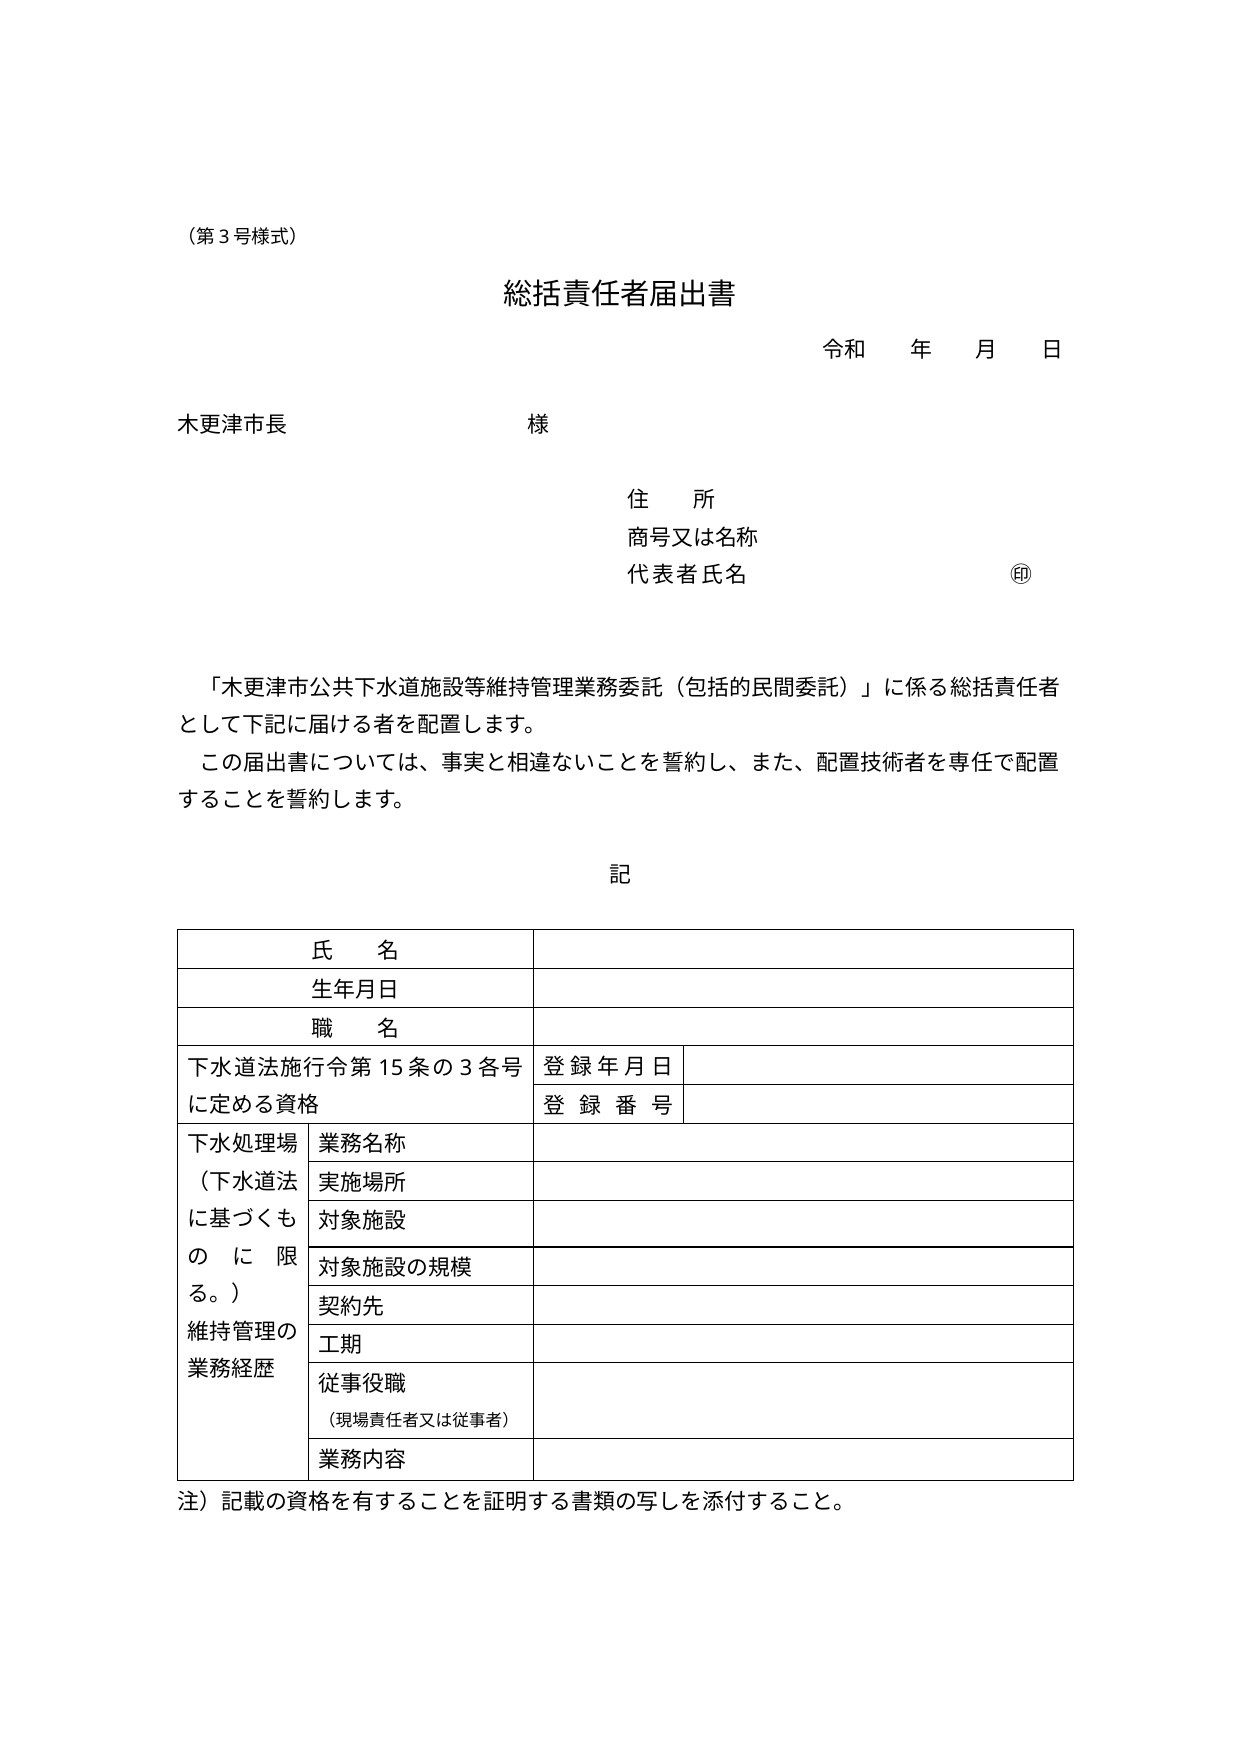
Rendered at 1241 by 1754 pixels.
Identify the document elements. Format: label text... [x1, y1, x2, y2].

text 住所 [627, 479, 1063, 517]
text この届出書については、事実と相違ないことを誓約し、また、配置技術者を専任で配置することを誓約します。 [177, 742, 1063, 817]
table_header 氏 名 [178, 930, 533, 968]
table_cell 実施場所 [309, 1162, 533, 1199]
text 令和 年 月 日 [177, 329, 1063, 367]
text 商号又は名称 [627, 517, 1063, 554]
table_cell [534, 1363, 1073, 1438]
table_cell 下水道法施行令第15条の3各号に定める資格 [178, 1046, 533, 1122]
table_cell 下水処理場（下水道法に基づくものに限る。） 維持管理の業務経歴 [178, 1124, 308, 1480]
subtitle 記 [177, 854, 1063, 892]
table_cell 登録年月日 [534, 1046, 683, 1084]
text 「木更津市公共下水道施設等維持管理業務委託（包括的民間委託）」に係る総括責任者として下記に届ける者を配置します。 [177, 667, 1063, 742]
table_cell 対象施設の規模 [309, 1248, 533, 1285]
table_cell [534, 1286, 1073, 1323]
table_cell 対象施設 [309, 1201, 533, 1246]
table_cell [534, 969, 1073, 1007]
table_cell [534, 1008, 1073, 1045]
text 総括責任者届出書 [177, 254, 1063, 329]
table_cell [534, 1201, 1073, 1246]
table_cell 職 名 [178, 1008, 533, 1045]
table_cell 従事役職 （現場責任者又は従事者） [309, 1363, 533, 1438]
table_cell 生年月日 [178, 969, 533, 1007]
table_cell [534, 1124, 1073, 1161]
table_cell [534, 1325, 1073, 1362]
table_cell [534, 1439, 1073, 1480]
table_header [534, 930, 1073, 968]
table_cell 業務内容 [309, 1439, 533, 1480]
table_cell [534, 1162, 1073, 1199]
text 注）記載の資格を有することを証明する書類の写しを添付すること。 [177, 1481, 1063, 1519]
text 代表者氏名 ㊞ [627, 554, 1063, 592]
table_cell [684, 1046, 1073, 1084]
table_cell 登録番号 [534, 1085, 683, 1122]
table_cell [534, 1248, 1073, 1285]
table_cell 業務名称 [309, 1124, 533, 1161]
table_cell 契約先 [309, 1286, 533, 1323]
text 木更津市長 様 [177, 404, 1063, 442]
table_cell [684, 1085, 1073, 1122]
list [177, 217, 1058, 254]
table_cell 工期 [309, 1325, 533, 1362]
